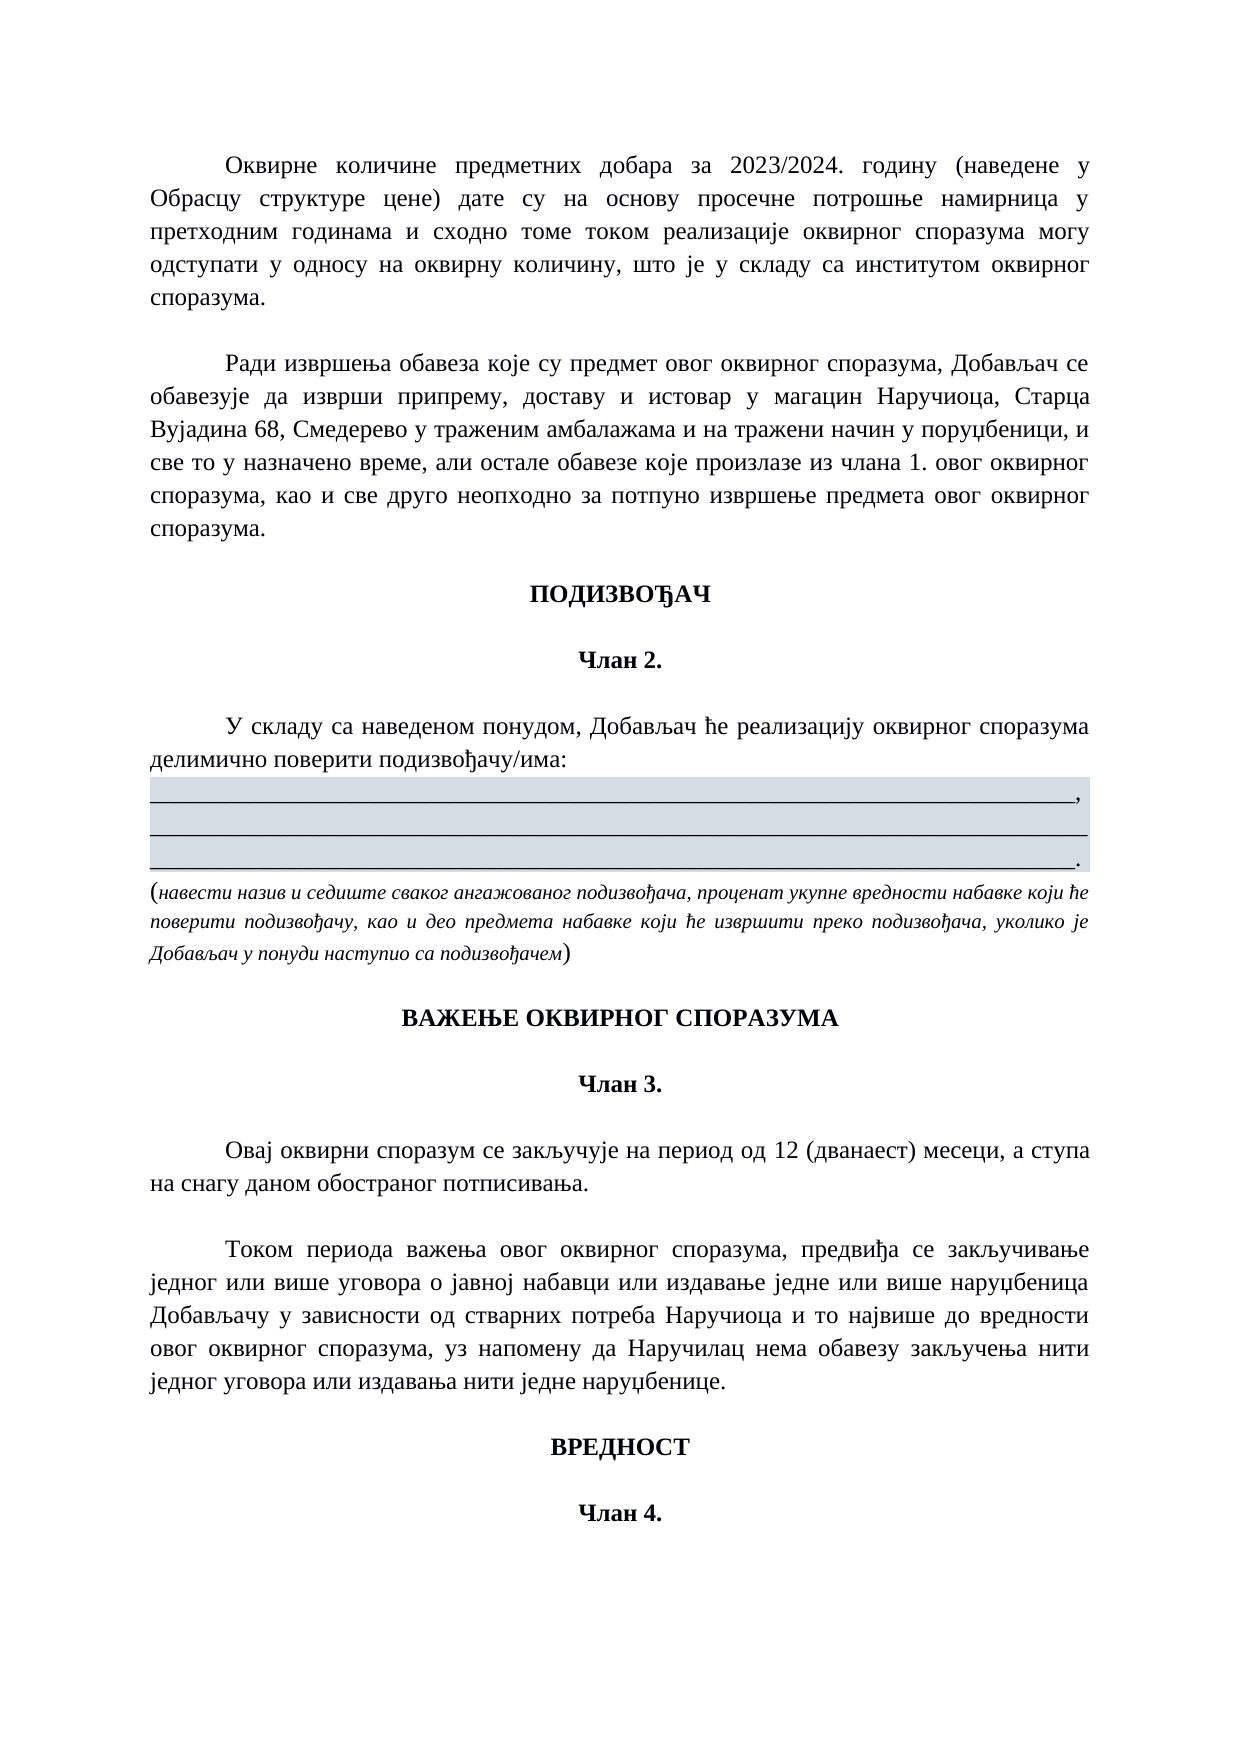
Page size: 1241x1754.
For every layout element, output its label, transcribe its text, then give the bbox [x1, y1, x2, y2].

text _____________________________________________________________________________________________________________________________________________________. [150, 810, 1090, 872]
text Члан 3. [150, 1069, 1090, 1098]
text ПОДИЗВОЂАЧ [150, 579, 1090, 608]
text Ради извршења обавеза које су предмет овог оквирног споразума, Добављач се обавезује да изврши припрему, доставу и истовар у магацин Наручиоца, Старца Вујадина 68, Смедерево у траженим амбалажама и на тражени начин у поруџбеници, и све то у назначено време, али остале обавезе које произлазе из члана 1. овог оквирног споразума, као и све друго неопходно за потпуно извршење предмета овог оквирног споразума. [150, 348, 1090, 542]
text Члан 4. [150, 1498, 1090, 1527]
text ВАЖЕЊЕ ОКВИРНОГ СПОРАЗУМА [150, 1003, 1090, 1032]
text Током периода важења овог оквирног споразума, предвиђа се закључивање једног или више уговора о јавној набавци или издавање једне или више наруџбеница Добављачу у зависности од стварних потреба Наручиоца и то највише до вредности овог оквирног споразума, уз напомену да Наручилац нема обавезу закључења нити једног уговора или издавања нити једне наруџбенице. [150, 1234, 1090, 1395]
text Члан 2. [150, 645, 1090, 674]
text Овај оквирни споразум се закључује на период од 12 (дванаест) месеци, а ступа на снагу даном обостраног потписивања. [150, 1135, 1090, 1197]
text ВРЕДНОСТ [150, 1432, 1090, 1461]
text У складу са наведеном понудом, Добављач ће реализацију оквирног споразума делимично поверити подизвођачу/има: [150, 711, 1090, 773]
text Оквирне количине предметних добара за 2023/2024. годину (наведене у Обрасцу структуре цене) дате су на основу просечне потрошње намирница у претходним годинама и сходно томе током реализације оквирног споразума могу одступати у односу на оквирну количину, што је у складу са институтом оквирног споразума. [150, 150, 1090, 311]
text __________________________________________________________________________, [150, 777, 1090, 806]
text (навести назив и седиште сваког ангажованог подизвођача, проценат укупне вредности набавке који ће поверити подизвођачу, као и део предмета набавке који ће извршити преко подизвођача, уколико је Добављач у понуди наступио са подизвођачем) [150, 876, 1090, 966]
